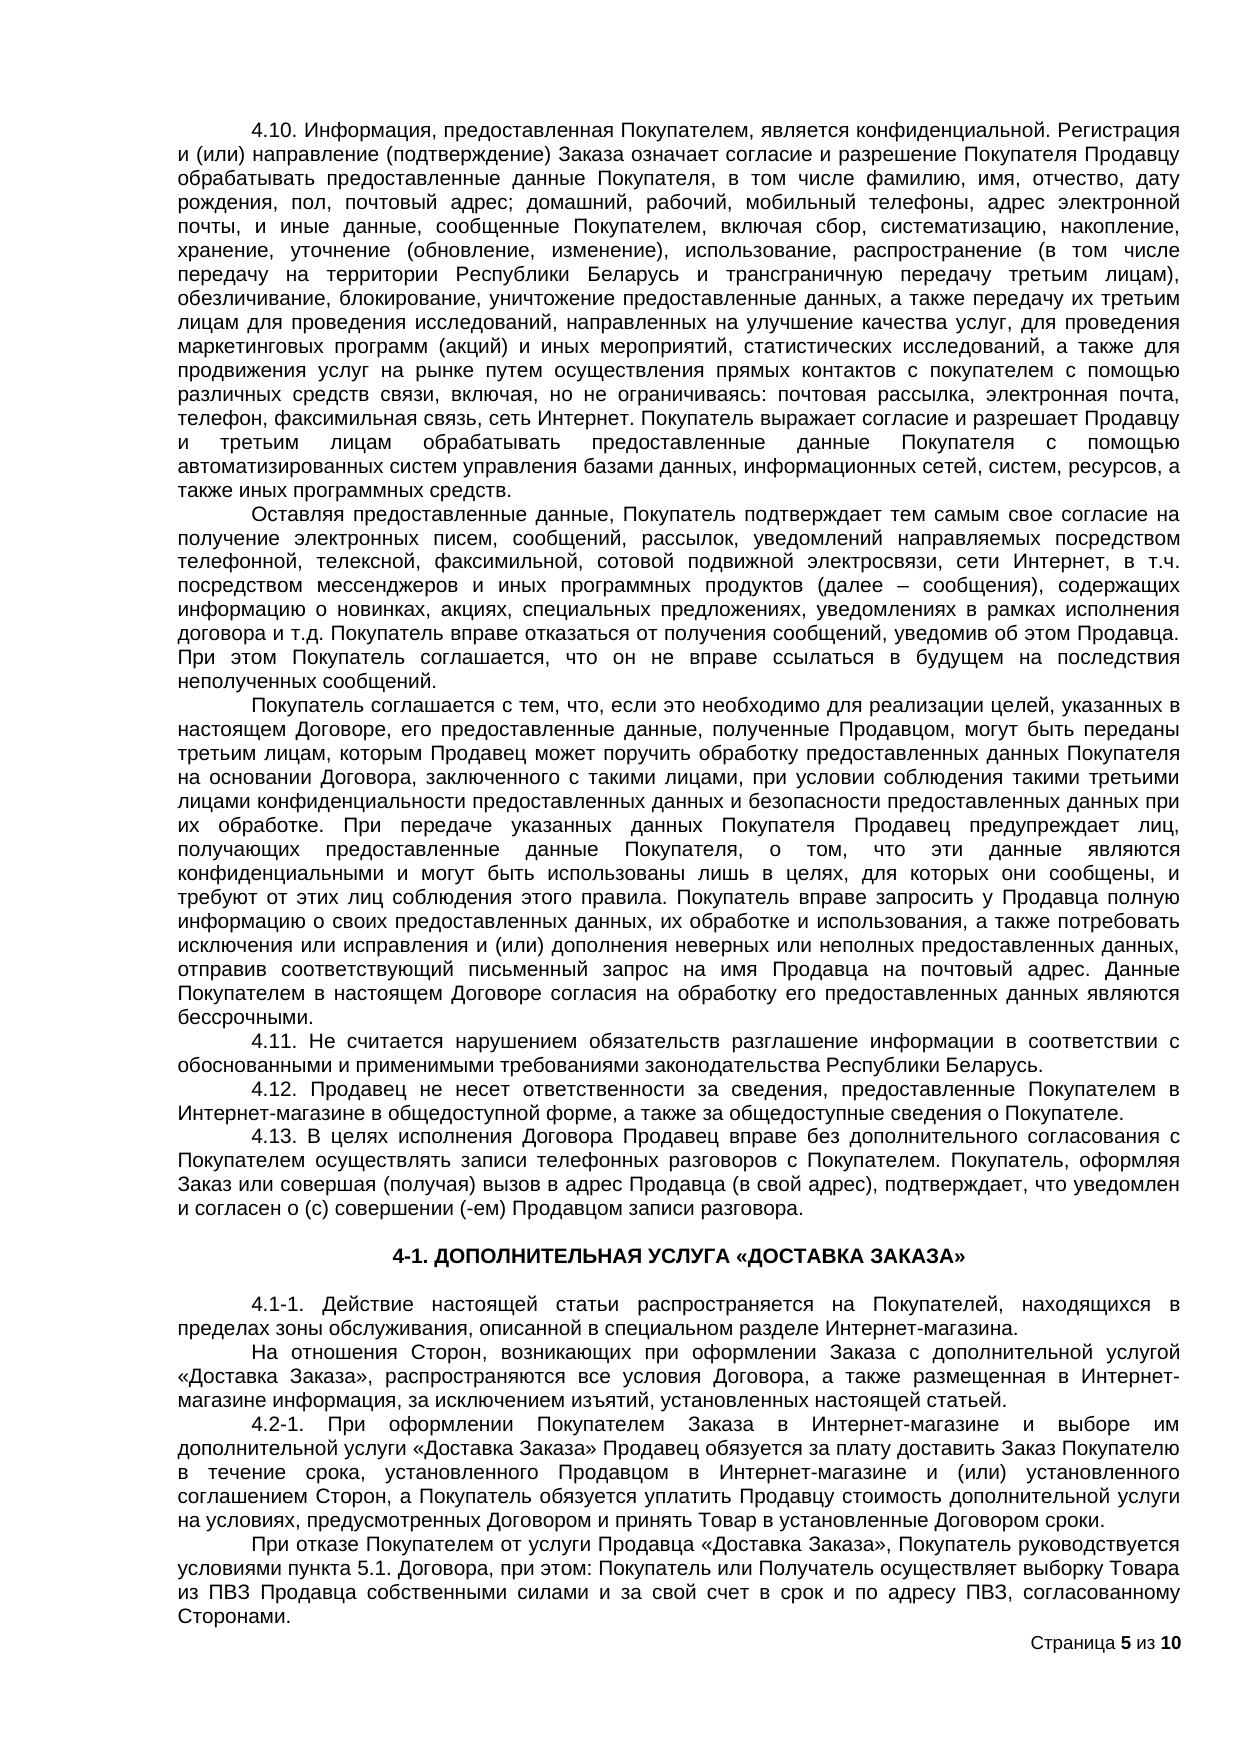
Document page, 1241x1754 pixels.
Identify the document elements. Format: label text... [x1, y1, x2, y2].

text 4.1-1. Действие настоящей статьи распространяется на Покупателей, находящихся в пределах зоны обслуживания, описанной в специальном разделе Интернет-магазина. [177, 1292, 1181, 1340]
text Покупатель соглашается с тем, что, если это необходимо для реализации целей, указанных в настоящем Договоре, его предоставленные данные, полученные Продавцом, могут быть переданы третьим лицам, которым Продавец может поручить обработку предоставленных данных Покупателя на основании Договора, заключенного с такими лицами, при условии соблюдения такими третьими лицами конфиденциальности предоставленных данных и безопасности предоставленных данных при их обработке. При передаче указанных данных Покупателя Продавец предупреждает лиц, получающих предоставленные данные Покупателя, о том, что эти данные являются конфиденциальными и могут быть использованы лишь в целях, для которых они сообщены, и требуют от этих лиц соблюдения этого правила. Покупатель вправе запросить у Продавца полную информацию о своих предоставленных данных, их обработке и использования, а также потребовать исключения или исправления и (или) дополнения неверных или неполных предоставленных данных, отправив соответствующий письменный запрос на имя Продавца на почтовый адрес. Данные Покупателем в настоящем Договоре согласия на обработку его предоставленных данных являются бессрочными. [177, 693, 1181, 1028]
text На отношения Сторон, возникающих при оформлении Заказа с дополнительной услугой «Доставка Заказа», распространяются все условия Договора, а также размещенная в Интернет-магазине информация, за исключением изъятий, установленных настоящей статьей. [177, 1340, 1181, 1412]
text 4.13. В целях исполнения Договора Продавец вправе без дополнительного согласования с Покупателем осуществлять записи телефонных разговоров с Покупателем. Покупатель, оформляя Заказ или совершая (получая) вызов в адрес Продавца (в свой адрес), подтверждает, что уведомлен и согласен о (с) совершении (-ем) Продавцом записи разговора. [177, 1124, 1181, 1220]
text При отказе Покупателем от услуги Продавца «Доставка Заказа», Покупатель руководствуется условиями пункта 5.1. Договора, при этом: Покупатель или Получатель осуществляет выборку Товара из ПВЗ Продавца собственными силами и за свой счет в срок и по адресу ПВЗ, согласованному Сторонами. [177, 1532, 1181, 1627]
text 4-1. ДОПОЛНИТЕЛЬНАЯ УСЛУГА «ДОСТАВКА ЗАКАЗА» [177, 1244, 1181, 1268]
text 4.2-1. При оформлении Покупателем Заказа в Интернет-магазине и выборе им дополнительной услуги «Доставка Заказа» Продавец обязуется за плату доставить Заказ Покупателю в течение срока, установленного Продавцом в Интернет-магазине и (или) установленного соглашением Сторон, а Покупатель обязуется уплатить Продавцу стоимость дополнительной услуги на условиях, предусмотренных Договором и принять Товар в установленные Договором сроки. [177, 1412, 1181, 1532]
text 4.10. Информация, предоставленная Покупателем, является конфиденциальной. Регистрация и (или) направление (подтверждение) Заказа означает согласие и разрешение Покупателя Продавцу обрабатывать предоставленные данные Покупателя, в том числе фамилию, имя, отчество, дату рождения, пол, почтовый адрес; домашний, рабочий, мобильный телефоны, адрес электронной почты, и иные данные, сообщенные Покупателем, включая сбор, систематизацию, накопление, хранение, уточнение (обновление, изменение), использование, распространение (в том числе передачу на территории Республики Беларусь и трансграничную передачу третьим лицам), обезличивание, блокирование, уничтожение предоставленные данных, а также передачу их третьим лицам для проведения исследований, направленных на улучшение качества услуг, для проведения маркетинговых программ (акций) и иных мероприятий, статистических исследований, а также для продвижения услуг на рынке путем осуществления прямых контактов с покупателем с помощью различных средств связи, включая, но не ограничиваясь: почтовая рассылка, электронная почта, телефон, факсимильная связь, сеть Интернет. Покупатель выражает согласие и разрешает Продавцу и третьим лицам обрабатывать предоставленные данные Покупателя с помощью автоматизированных систем управления базами данных, информационных сетей, систем, ресурсов, а также иных программных средств. [177, 118, 1181, 501]
text Оставляя предоставленные данные, Покупатель подтверждает тем самым свое согласие на получение электронных писем, сообщений, рассылок, уведомлений направляемых посредством телефонной, телексной, факсимильной, сотовой подвижной электросвязи, сети Интернет, в т.ч. посредством мессенджеров и иных программных продуктов (далее – сообщения), содержащих информацию о новинках, акциях, специальных предложениях, уведомлениях в рамках исполнения договора и т.д. Покупатель вправе отказаться от получения сообщений, уведомив об этом Продавца. При этом Покупатель соглашается, что он не вправе ссылаться в будущем на последствия неполученных сообщений. [177, 501, 1181, 693]
text 4.12. Продавец не несет ответственности за сведения, предоставленные Покупателем в Интернет-магазине в общедоступной форме, а также за общедоступные сведения о Покупателе. [177, 1076, 1181, 1124]
text 4.11. Не считается нарушением обязательств разглашение информации в соответствии с обоснованными и применимыми требованиями законодательства Республики Беларусь. [177, 1028, 1181, 1076]
